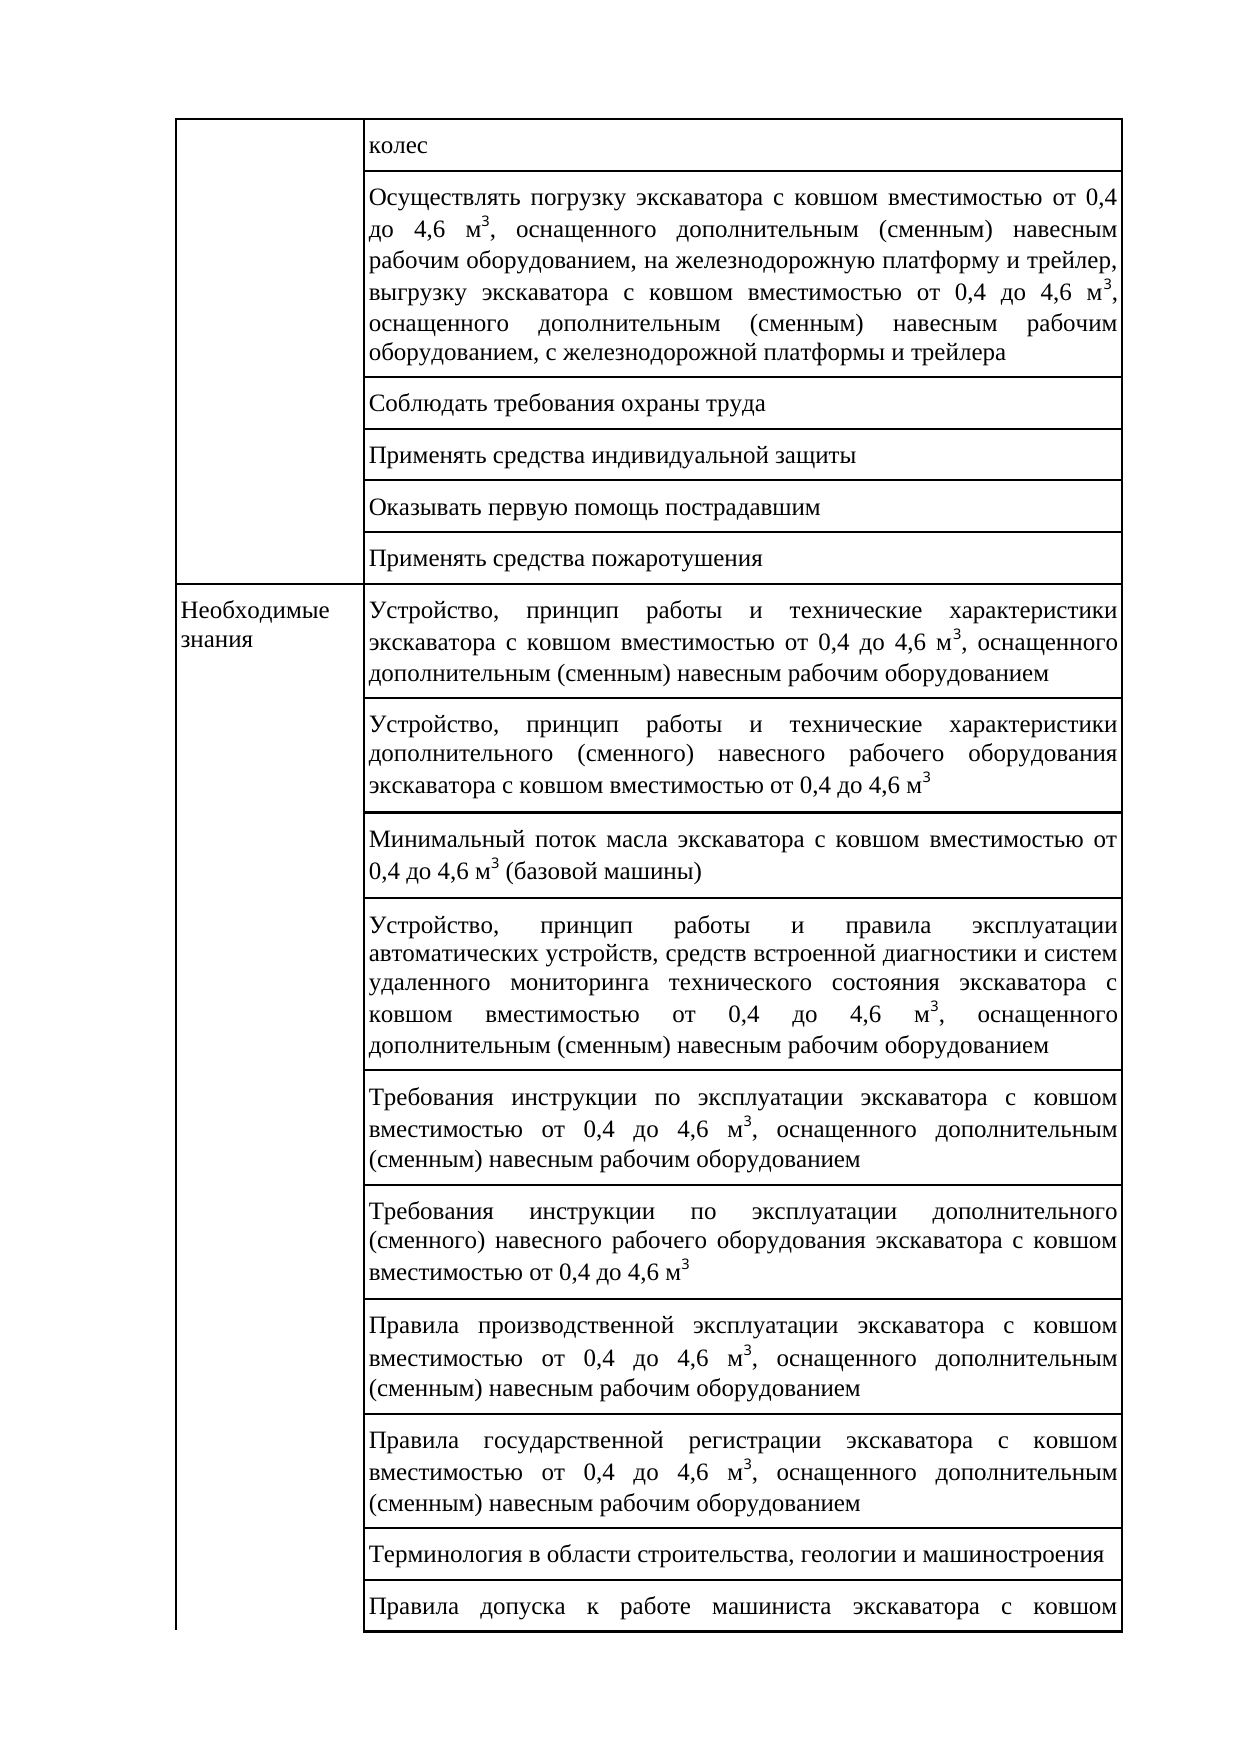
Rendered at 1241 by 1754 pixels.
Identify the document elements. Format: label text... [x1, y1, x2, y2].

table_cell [365, 1581, 1121, 1630]
table_cell Применять средства пожаротушения [365, 533, 1121, 582]
table_cell Правила государственной регистрации экскаватора с ковшом вместимостью от 0,4 до 4,6 м3, оснащенного дополнительным (сменным) навесным рабочим оборудованием [365, 1415, 1121, 1527]
table_cell Оказывать первую помощь пострадавшим [365, 481, 1121, 531]
table_cell Соблюдать требования охраны труда [365, 378, 1121, 427]
table_cell Осуществлять погрузку экскаватора с ковшом вместимостью от 0,4 до 4,6 м3, оснащенного дополнительным (сменным) навесным рабочим оборудованием, на железнодорожную платформу и трейлер, выгрузку экскаватора с ковшом вместимостью от 0,4 до 4,6 м3, оснащенного дополнительным (сменным) навесным рабочим оборудованием, с железнодорожной платформы и трейлера [365, 172, 1121, 376]
table_cell Устройство, принцип работы и правила эксплуатации автоматических устройств, средств встроенной диагностики и систем удаленного мониторинга технического состояния экскаватора с ковшом вместимостью от 0,4 до 4,6 м3, оснащенного дополнительным (сменным) навесным рабочим оборудованием [365, 899, 1121, 1069]
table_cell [365, 120, 1121, 170]
table_cell Устройство, принцип работы и технические характеристики дополнительного (сменного) навесного рабочего оборудования экскаватора с ковшом вместимостью от 0,4 до 4,6 м3 [365, 699, 1121, 811]
table_cell Устройство, принцип работы и технические характеристики экскаватора с ковшом вместимостью от 0,4 до 4,6 м3, оснащенного дополнительным (сменным) навесным рабочим оборудованием [365, 585, 1121, 697]
table_cell Правила производственной эксплуатации экскаватора с ковшом вместимостью от 0,4 до 4,6 м3, оснащенного дополнительным (сменным) навесным рабочим оборудованием [365, 1300, 1121, 1413]
table_cell Минимальный поток масла экскаватора с ковшом вместимостью от 0,4 до 4,6 м3 (базовой машины) [365, 814, 1121, 897]
table_cell Требования инструкции по эксплуатации дополнительного (сменного) навесного рабочего оборудования экскаватора с ковшом вместимостью от 0,4 до 4,6 м3 [365, 1186, 1121, 1298]
table_cell Требования инструкции по эксплуатации экскаватора с ковшом вместимостью от 0,4 до 4,6 м3, оснащенного дополнительным (сменным) навесным рабочим оборудованием [365, 1071, 1121, 1184]
table_cell Применять средства индивидуальной защиты [365, 430, 1121, 479]
table_cell Терминология в области строительства, геологии и машиностроения [365, 1529, 1121, 1579]
table_cell Необходимые знания [177, 585, 363, 1630]
